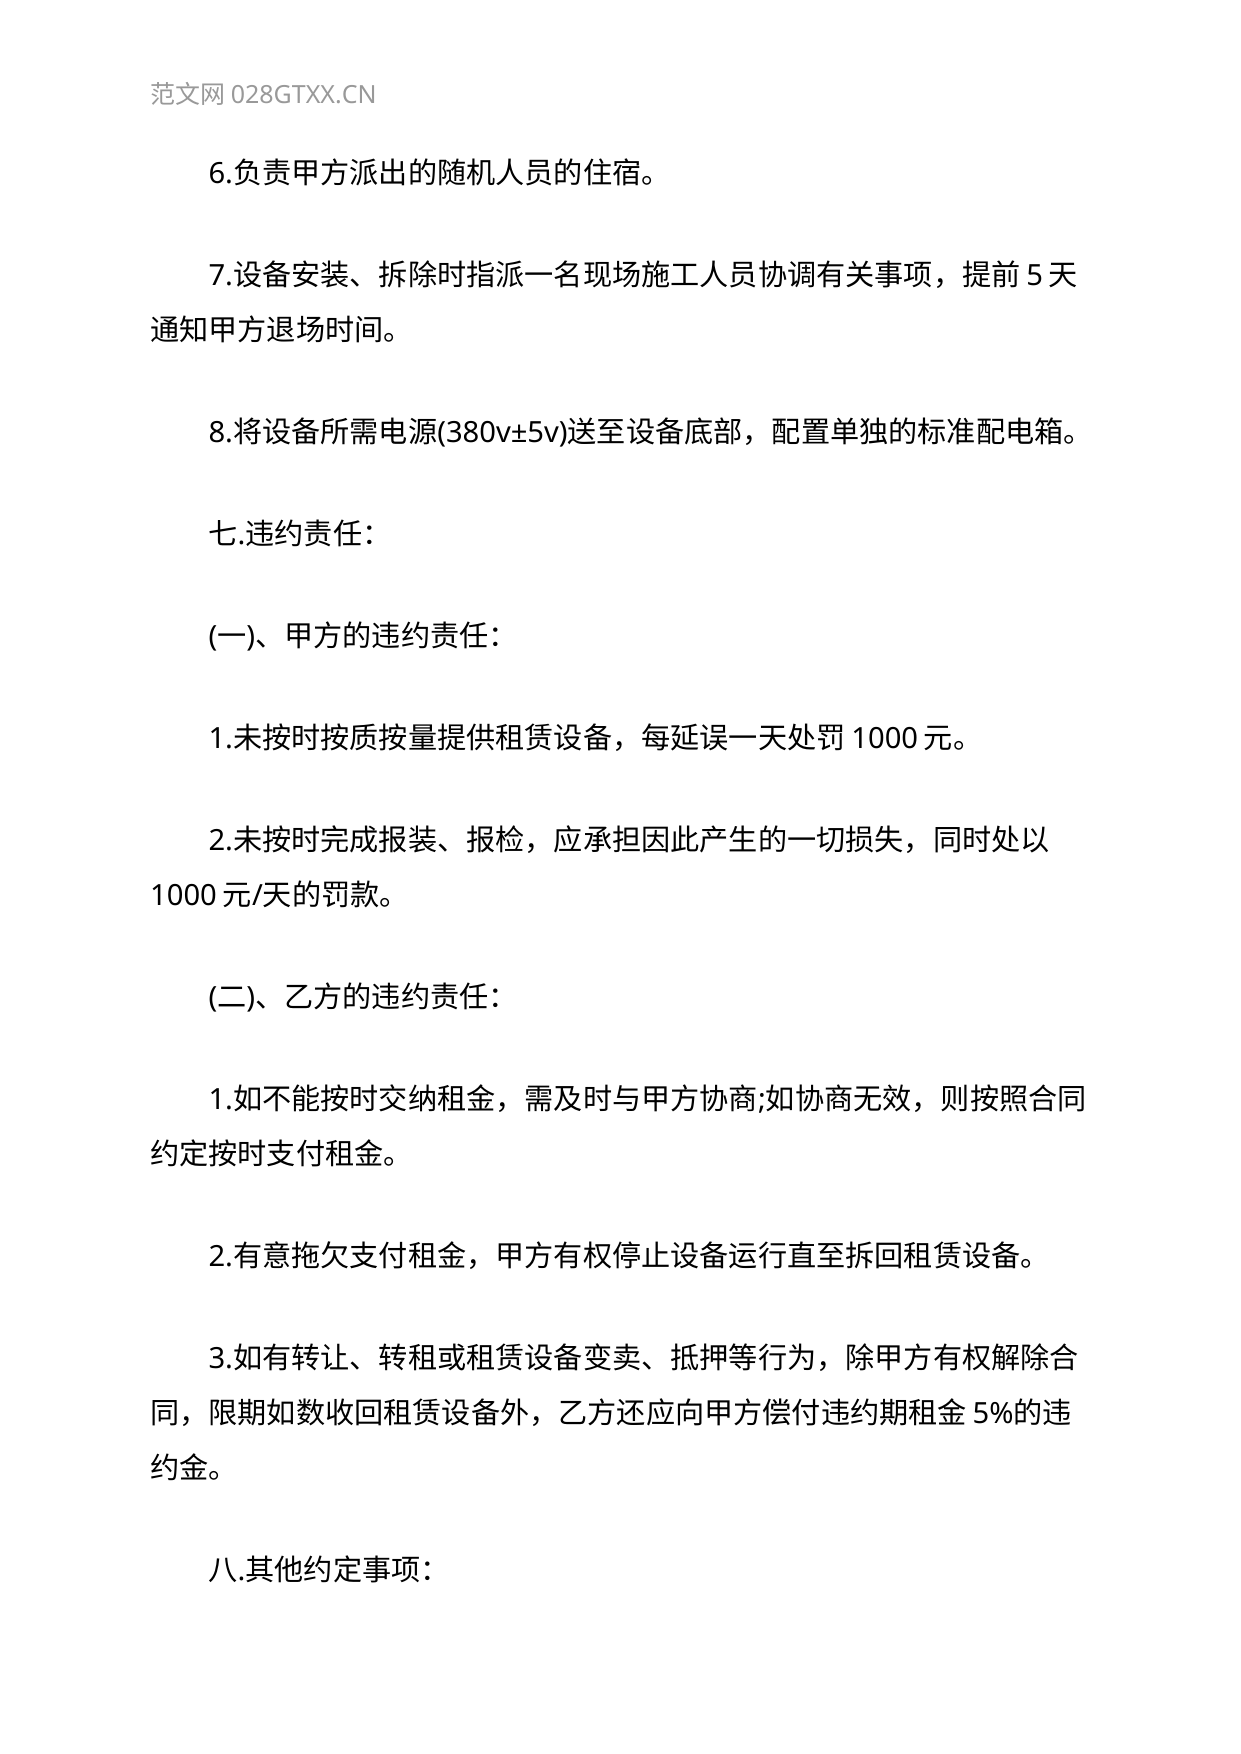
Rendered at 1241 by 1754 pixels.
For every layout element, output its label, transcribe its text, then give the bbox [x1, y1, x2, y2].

text (一)、甲方的违约责任： [150, 613, 1090, 655]
text 8.将设备所需电源(380v±5v)送至设备底部，配置单独的标准配电箱。 [150, 409, 1090, 451]
text 7.设备安装、拆除时指派一名现场施工人员协调有关事项，提前5天通知甲方退场时间。 [150, 252, 1090, 349]
text 2.有意拖欠支付租金，甲方有权停止设备运行直至拆回租赁设备。 [150, 1232, 1090, 1275]
text 6.负责甲方派出的随机人员的住宿。 [150, 150, 1090, 192]
text 1.如不能按时交纳租金，需及时与甲方协商;如协商无效，则按照合同约定按时支付租金。 [150, 1076, 1090, 1173]
text 1.未按时按质按量提供租赁设备，每延误一天处罚1000元。 [150, 715, 1090, 757]
text 3.如有转让、转租或租赁设备变卖、抵押等行为，除甲方有权解除合同，限期如数收回租赁设备外，乙方还应向甲方偿付违约期租金5%的违约金。 [150, 1334, 1090, 1487]
text 八.其他约定事项： [150, 1546, 1090, 1588]
text 2.未按时完成报装、报检，应承担因此产生的一切损失，同时处以1000元/天的罚款。 [150, 817, 1090, 914]
text 七.违约责任： [150, 511, 1090, 553]
text (二)、乙方的违约责任： [150, 974, 1090, 1016]
